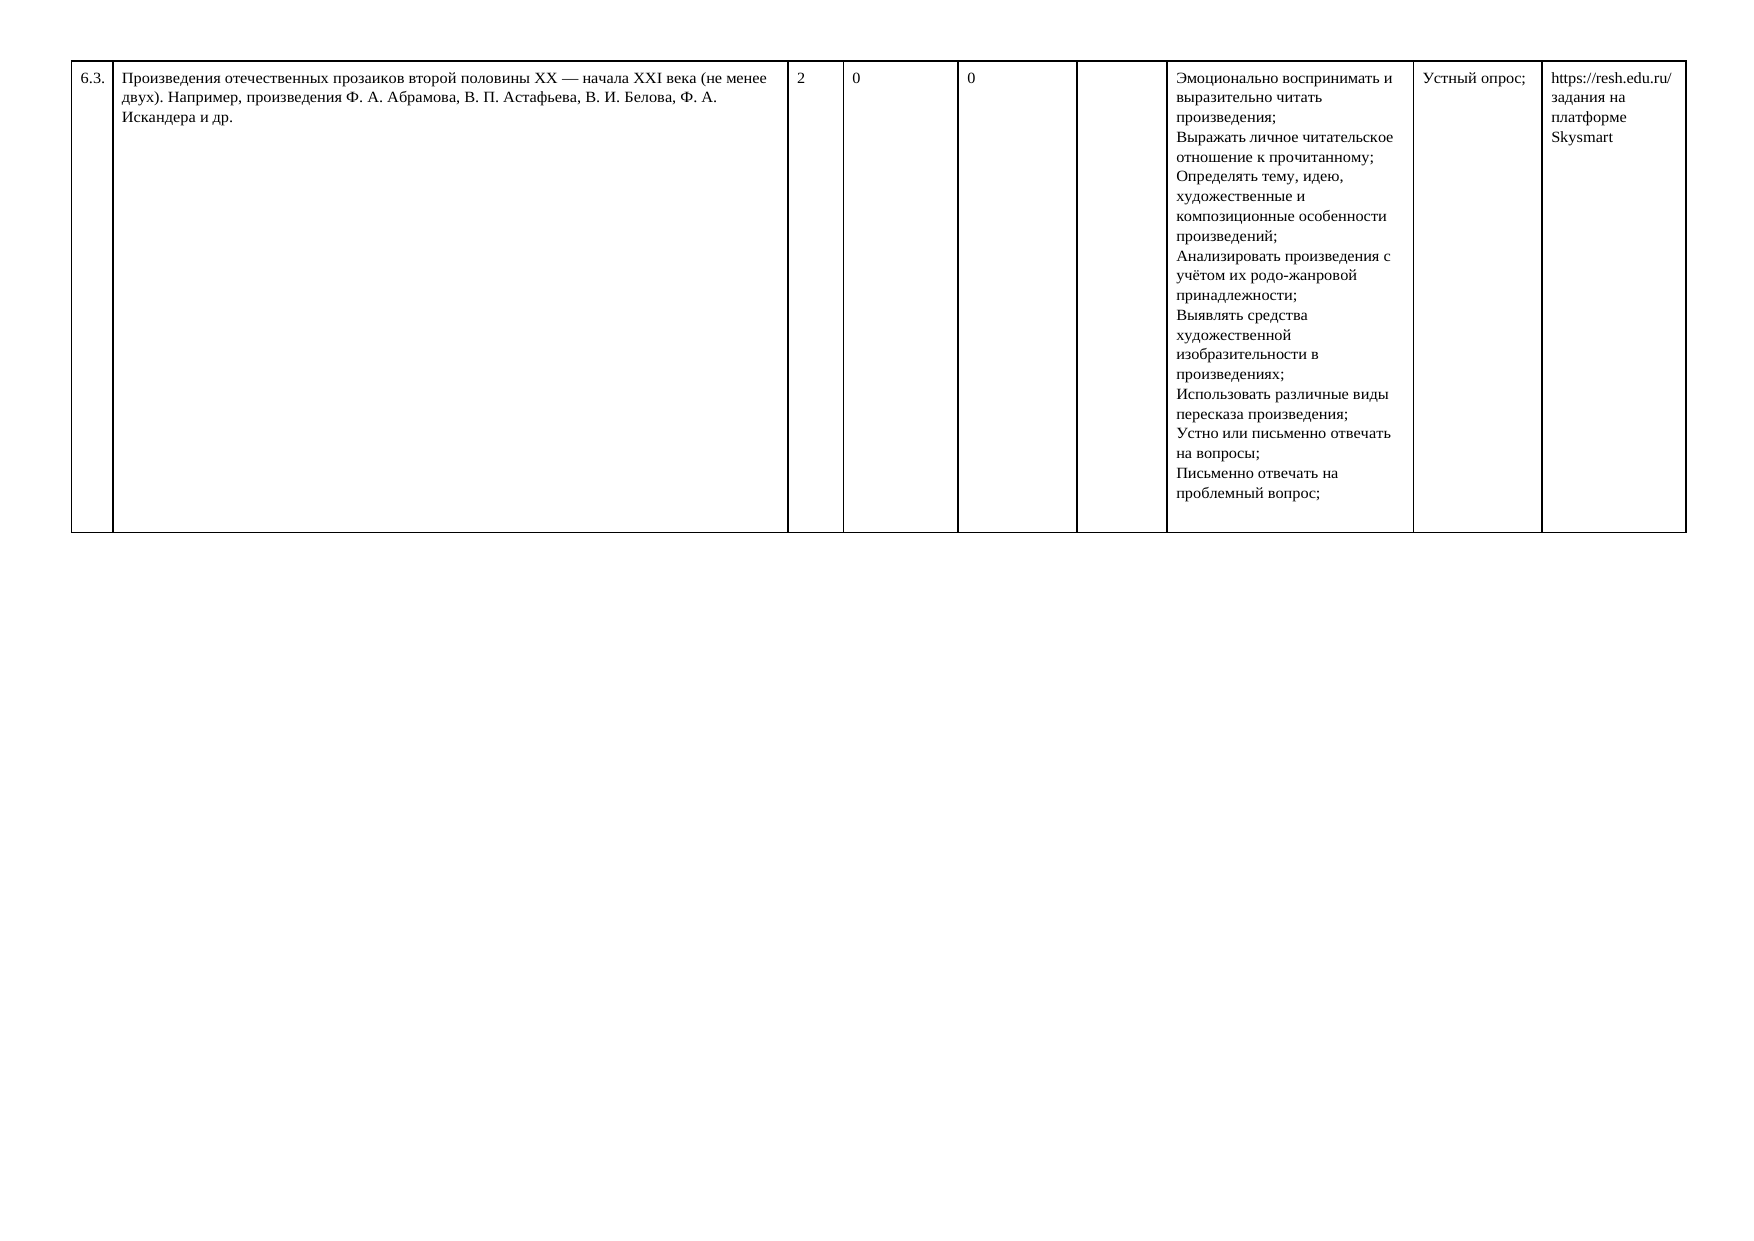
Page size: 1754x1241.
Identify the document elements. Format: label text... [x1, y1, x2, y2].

table_header Произведения отечественных прозаиков второй половины XX — начала XXI века (не менее двух). Например, произведения Ф. А. Абрамова, В. П. Астафьева, В. И. Белова, Ф. А. Искандера и др. [114, 62, 787, 532]
table_header 6.3. [72, 62, 112, 532]
table_header 0 [959, 62, 1076, 532]
table_header Эмоционально воспринимать и выразительно читать произведения; Выражать личное читательское отношение к прочитанному; Определять тему, идею, художественные и композиционные особенности произведений; Анализировать произведения с учётом их родо-жанровой принадлежности; Выявлять средства художественной изобразительности в произведениях; Использовать различные виды пересказа произведения; Устно или письменно отвечать на вопросы; Письменно отвечать на проблемный вопрос; [1168, 62, 1413, 532]
table_header 2 [789, 62, 843, 532]
table_header Устный опрос; [1414, 62, 1541, 532]
table_header [1078, 62, 1166, 532]
table_header 0 [844, 62, 957, 532]
table_header https://resh.edu.ru/ задания на платформе Skysmart [1543, 62, 1685, 532]
